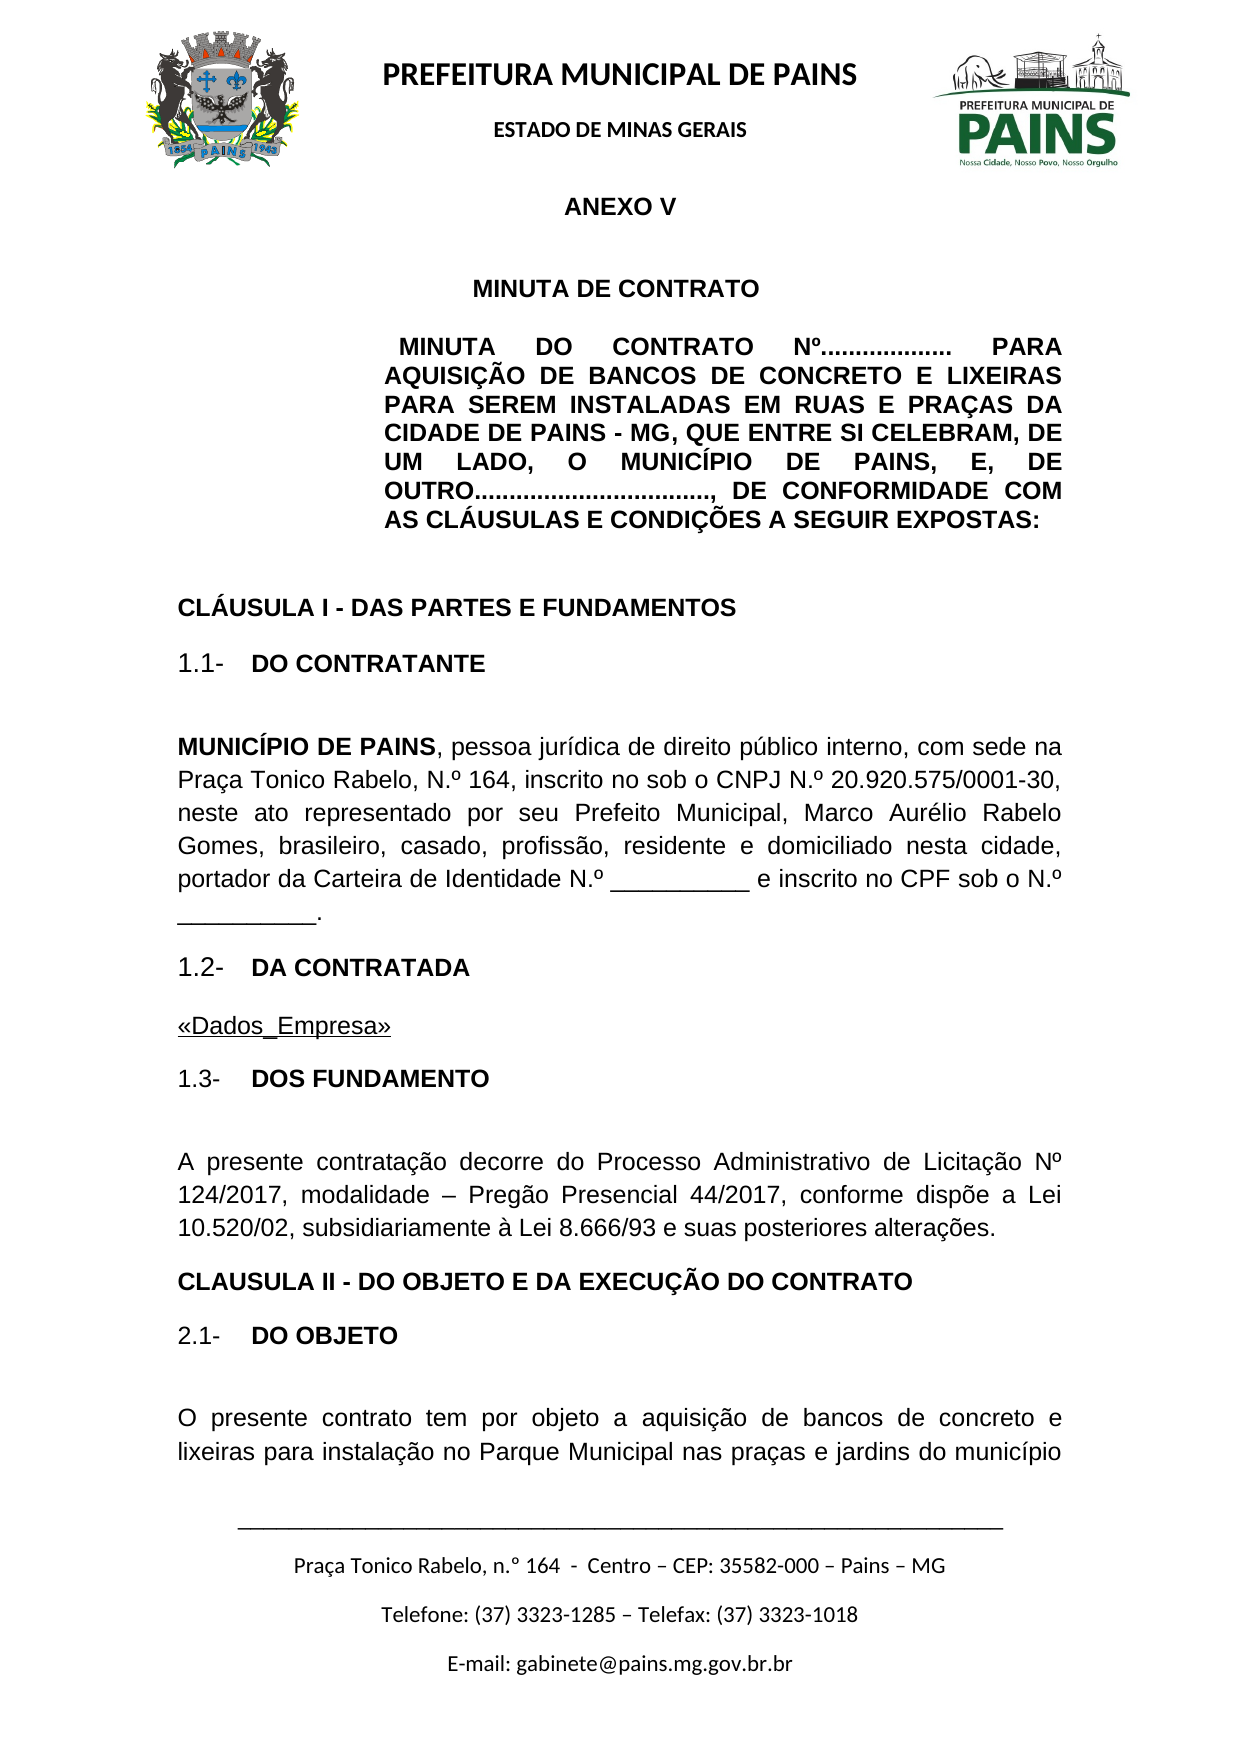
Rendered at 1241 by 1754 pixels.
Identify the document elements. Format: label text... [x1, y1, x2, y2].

picture [929, 28, 1143, 176]
list DOS FUNDAMENTO [177, 1064, 1063, 1093]
text MUNICÍPIO DE PAINS, pessoa jurídica de direito público interno, com sede na Praça Tonico Rabelo, N.º 164, inscrito no sob o CNPJ N.º 20.920.575/0001-30, neste ato representado por seu Prefeito Municipal, Marco Aurélio Rabelo Gomes, brasileiro, casado, profissão, residente e domiciliado nesta cidade, portador da Carteira de Identidade N.º __________ e inscrito no CPF sob o N.º __________. [177, 732, 1063, 926]
list DO CONTRATANTE [177, 647, 1063, 678]
text A presente contratação decorre do Processo Administrativo de Licitação Nº 124/2017, modalidade – Pregão Presencial 44/2017, conforme dispõe a Lei 10.520/02, subsidiariamente à Lei 8.666/93 e suas posteriores alterações. [177, 1147, 1063, 1242]
text MINUTA DE CONTRATO [398, 274, 1063, 303]
text CLAUSULA II - DO OBJETO E DA EXECUÇÃO DO CONTRATO [177, 1267, 1063, 1296]
text «Dados_Empresa» [177, 1011, 1063, 1039]
subtitle MINUTA DO CONTRATO Nº................... PARA Aquisição DE BANCOS DE CONCRETO E LIXEIRAS PARA SEREM INSTALADAS EM RUAS E PRAÇAS DA CIDADE DE PAINS - MG, QUE ENTRE SI CELEBRAM, DE UM LADO, O MUNICÍPIO DE PAINS, E, DE OUTRO.................................., DE CONFORMIDADE COM AS CLÁUSULAS E CONDIÇÕES A SEGUIR EXPOSTAS: [384, 332, 1063, 533]
text CLÁUSULA I - DAS PARTES E FUNDAMENTOS [177, 593, 1063, 621]
list DO OBJETO [177, 1321, 1063, 1349]
subtitle ANEXO V [177, 192, 1063, 220]
list DA CONTRATADA [177, 951, 1063, 982]
